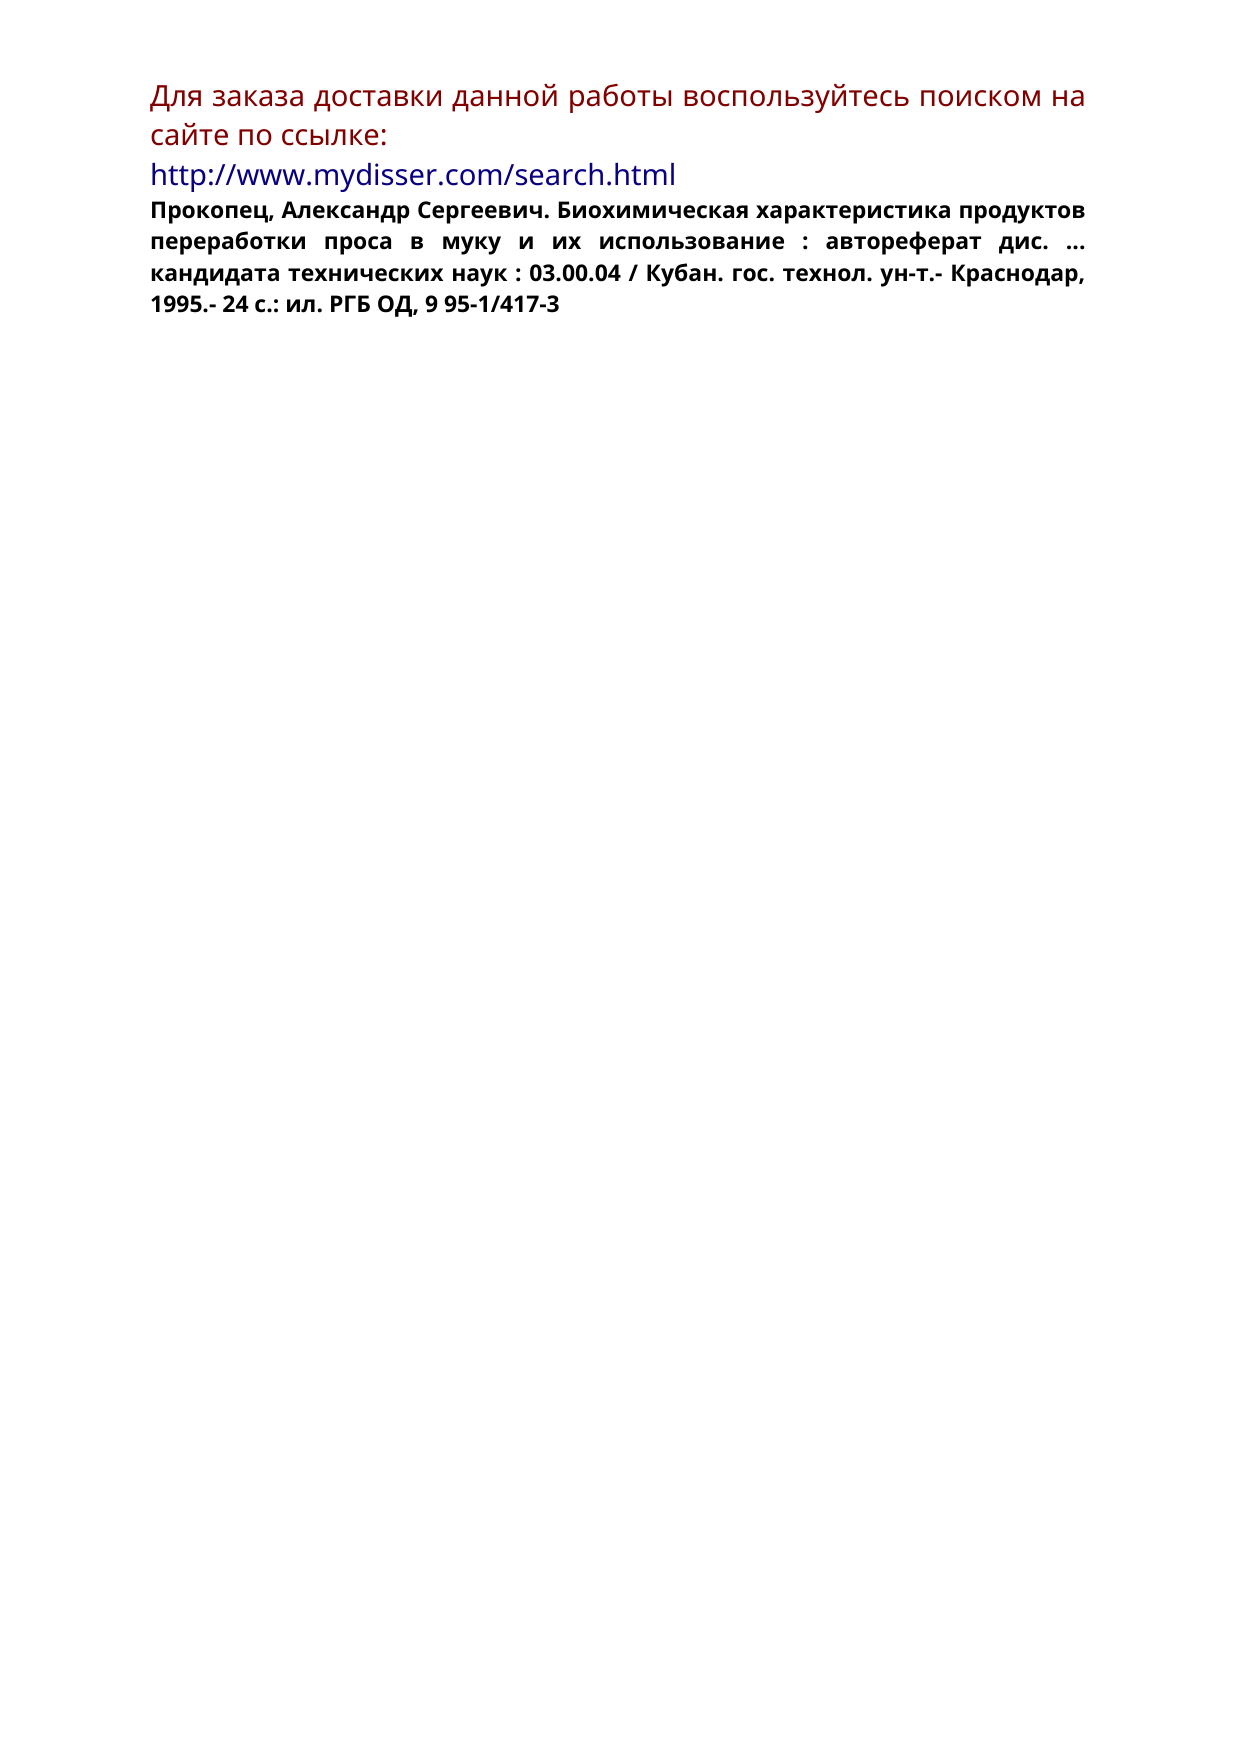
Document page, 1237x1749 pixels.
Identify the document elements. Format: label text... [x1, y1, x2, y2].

text Прокопец, Александр Сергеевич. Биохимическая характеристика продуктов переработки проса в муку и их использование : автореферат дис. ... кандидата технических наук : 03.00.04 / Кубан. гос. технол. ун-т.- Краснодар, 1995.- 24 с.: ил. РГБ ОД, 9 95-1/417-3 [150, 194, 1086, 319]
